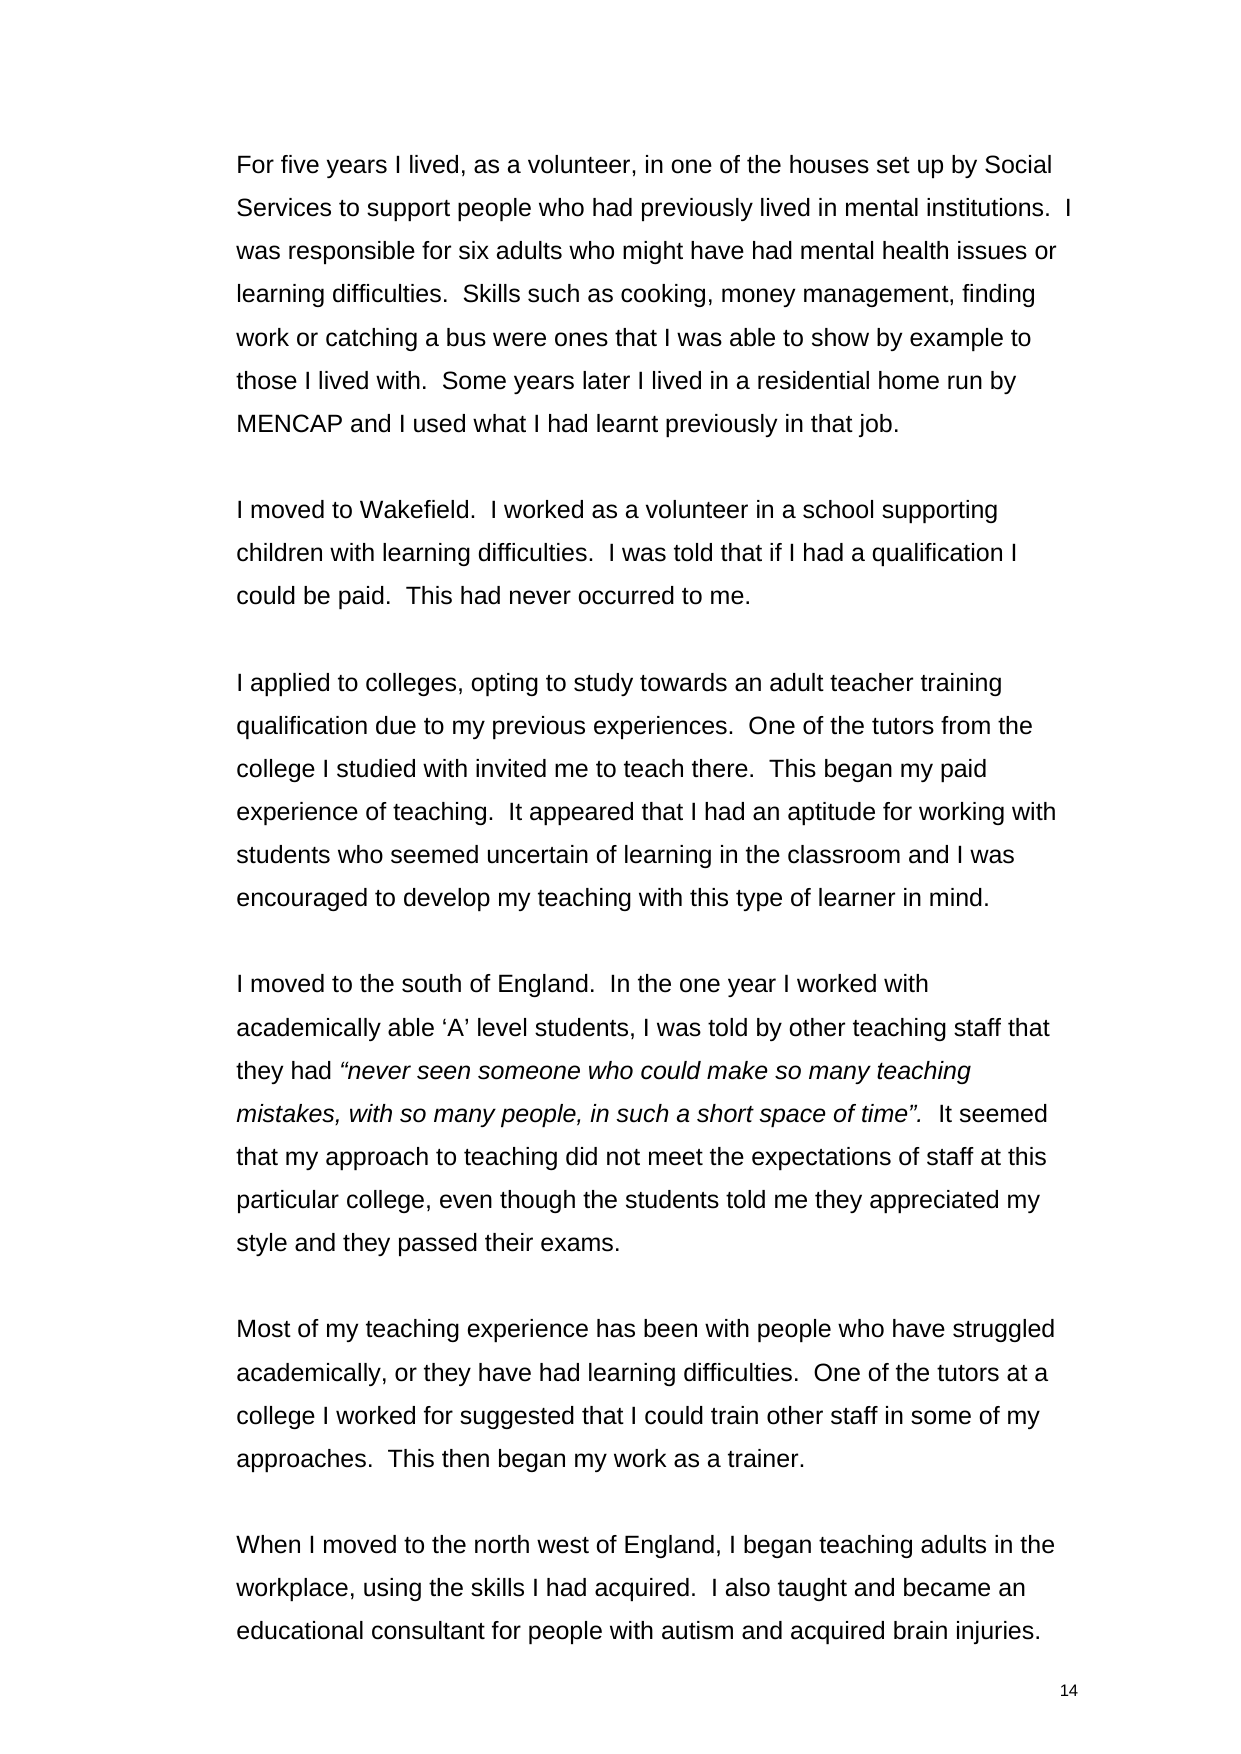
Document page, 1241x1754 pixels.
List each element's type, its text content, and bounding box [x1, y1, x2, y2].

text I moved to Wakefield. I worked as a volunteer in a school supporting children with learning difficulties. I was told that if I had a qualification I could be paid. This had never occurred to me. [236, 495, 1078, 610]
text When I moved to the north west of England, I began teaching adults in the workplace, using the skills I had acquired. I also taught and became an educational consultant for people with autism and acquired brain injuries. [236, 1530, 1078, 1645]
text I moved to the south of England. In the one year I worked with academically able ‘A’ level students, I was told by other teaching staff that they had “never seen someone who could make so many teaching mistakes, with so many people, in such a short space of time”. It seemed that my approach to teaching did not meet the expectations of staff at this particular college, even though the students told me they appreciated my style and they passed their exams. [236, 969, 1078, 1257]
text For five years I lived, as a volunteer, in one of the houses set up by Social Services to support people who had previously lived in mental institutions. I was responsible for six adults who might have had mental health issues or learning difficulties. Skills such as cooking, money management, finding work or catching a bus were ones that I was able to show by example to those I lived with. Some years later I lived in a residential home run by MENCAP and I used what I had learnt previously in that job. [236, 150, 1078, 437]
text Most of my teaching experience has been with people who have struggled academically, or they have had learning difficulties. One of the tutors at a college I worked for suggested that I could train other staff in some of my approaches. This then began my work as a trainer. [236, 1314, 1078, 1472]
text I applied to colleges, opting to study towards an adult teacher training qualification due to my previous experiences. One of the tutors from the college I studied with invited me to teach there. This began my paid experience of teaching. It appeared that I had an aptitude for working with students who seemed uncertain of learning in the classroom and I was encouraged to develop my teaching with this type of learner in mind. [236, 667, 1078, 912]
